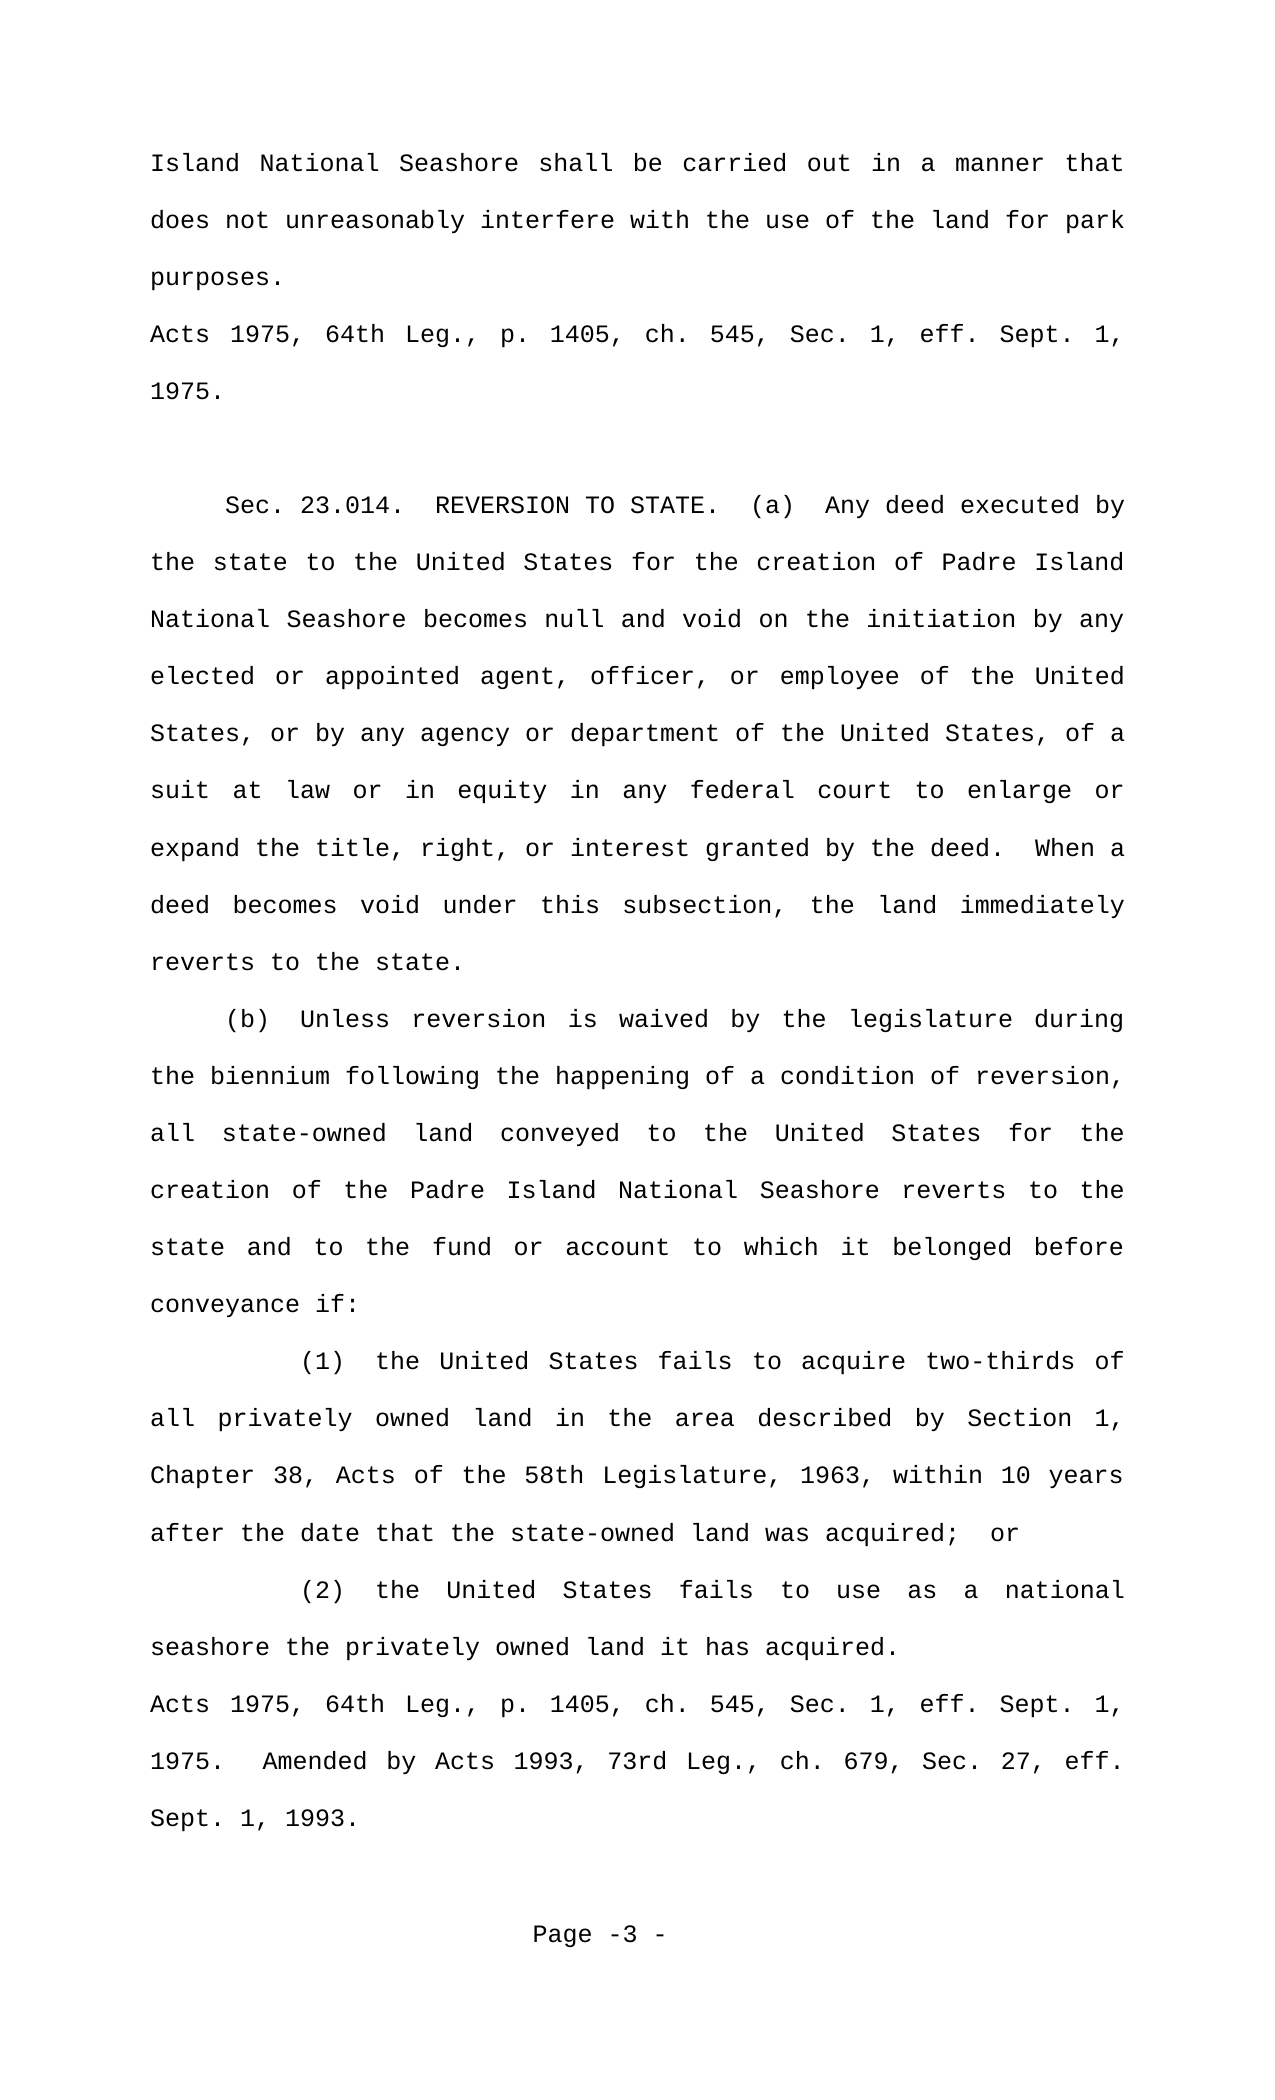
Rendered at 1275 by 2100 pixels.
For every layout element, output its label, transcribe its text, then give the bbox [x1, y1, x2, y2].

text Sec. 23.014. REVERSION TO STATE. (a) Any deed executed by the state to the United States for the creation of Padre Island National Seashore becomes null and void on the initiation by any elected or appointed agent, officer, or employee of the United States, or by any agency or department of the United States, of a suit at law or in equity in any federal court to enlarge or expand the title, right, or interest granted by the deed. When a deed becomes void under this subsection, the land immediately reverts to the state. [150, 492, 1125, 978]
text (1) the United States fails to acquire two-thirds of all privately owned land in the area described by Section 1, Chapter 38, Acts of the 58th Legislature, 1963, within 10 years after the date that the state-owned land was acquired; or [150, 1349, 1125, 1548]
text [150, 150, 1125, 293]
text (2) the United States fails to use as a national seashore the privately owned land it has acquired. [150, 1577, 1125, 1663]
text Acts 1975, 64th Leg., p. 1405, ch. 545, Sec. 1, eff. Sept. 1, 1975. [150, 321, 1125, 407]
text (b) Unless reversion is waived by the legislature during the biennium following the happening of a condition of reversion, all state-owned land conveyed to the United States for the creation of the Padre Island National Seashore reverts to the state and to the fund or account to which it belonged before conveyance if: [150, 1006, 1125, 1320]
text Acts 1975, 64th Leg., p. 1405, ch. 545, Sec. 1, eff. Sept. 1, 1975. Amended by Acts 1993, 73rd Leg., ch. 679, Sec. 27, eff. Sept. 1, 1993. [150, 1691, 1125, 1834]
